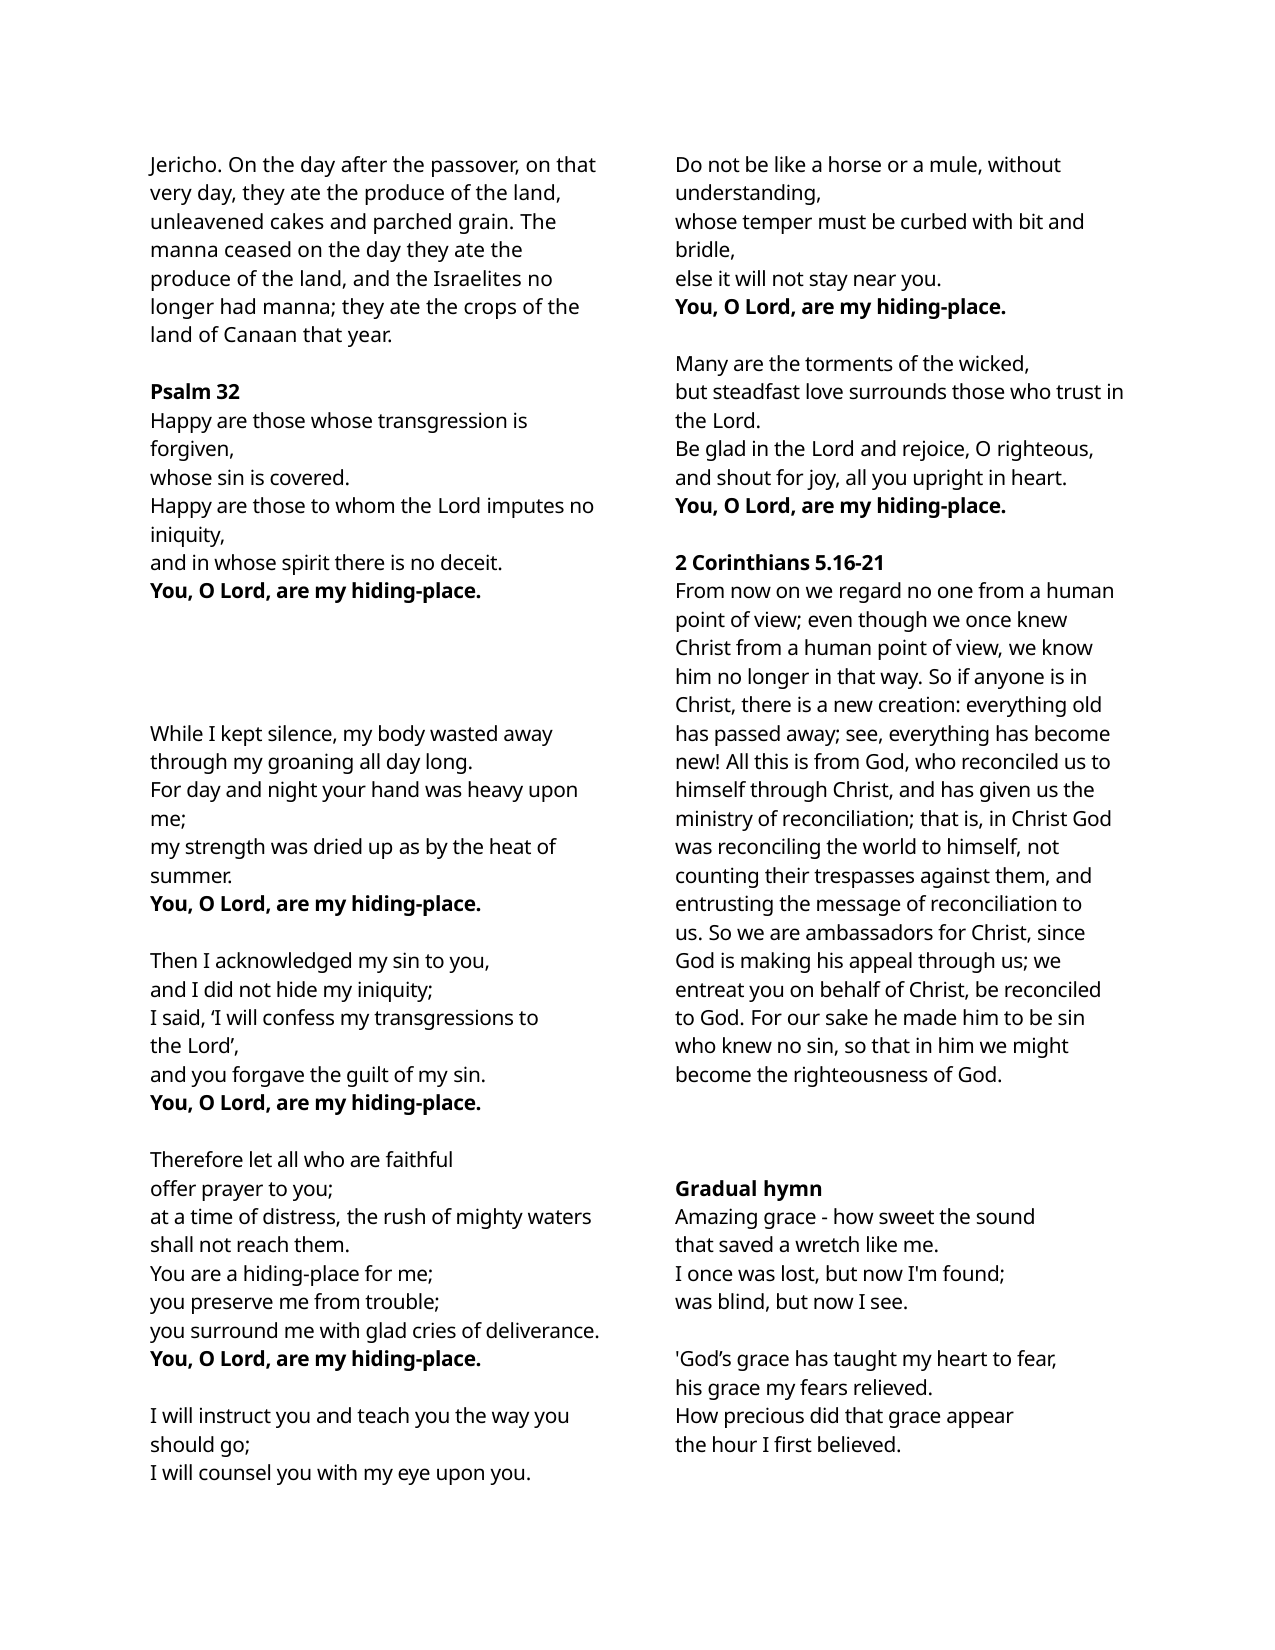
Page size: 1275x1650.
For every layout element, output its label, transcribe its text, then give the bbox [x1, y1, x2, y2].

text that saved a wretch like me. [675, 1231, 1125, 1259]
text the hour I first believed. [675, 1430, 1125, 1458]
text 2 Corinthians 5.16-21 [675, 548, 1125, 577]
text Happy are those whose transgression is forgiven, whose sin is covered. Happy are those to whom the Lord imputes no iniquity, and in whose spirit there is no deceit. [150, 406, 600, 577]
text I will instruct you and teach you the way you should go; I will counsel you with my eye upon you. Do not be like a horse or a mule, without understanding, whose temper must be curbed with bit and bridle, else it will not stay near you. [150, 1401, 600, 1487]
text was blind, but now I see. [675, 1287, 1125, 1316]
text Then I acknowledged my sin to you, and I did not hide my iniquity; I said, ‘I will confess my transgressions to the Lord’, and you forgave the guilt of my sin. You, O Lord, are my hiding-place. [150, 946, 600, 1117]
text I will instruct you and teach you the way you should go; I will counsel you with my eye upon you. Do not be like a horse or a mule, without understanding, whose temper must be curbed with bit and bridle, else it will not stay near you. [675, 150, 1125, 292]
text Many are the torments of the wicked, but steadfast love surrounds those who trust in the Lord. Be glad in the Lord and rejoice, O righteous, and shout for joy, all you upright in heart. [675, 349, 1125, 491]
text Therefore let all who are faithful offer prayer to you; at a time of distress, the rush of mighty waters shall not reach them. You are a hiding-place for me; you preserve me from trouble; you surround me with glad cries of deliverance. You, O Lord, are my hiding-place. [150, 1145, 600, 1373]
text You, O Lord, are my hiding-place. [675, 491, 1125, 520]
text Amazing grace - how sweet the sound [675, 1202, 1125, 1231]
text You, O Lord, are my hiding-place. [675, 292, 1125, 321]
text 'God’s grace has taught my heart to fear, [675, 1344, 1125, 1373]
text How precious did that grace appear [675, 1401, 1125, 1430]
text From now on we regard no one from a human point of view; even though we once knew Christ from a human point of view, we know him no longer in that way. So if anyone is in Christ, there is a new creation: everything old has passed away; see, everything has become new! All this is from God, who reconciled us to himself through Christ, and has given us the ministry of reconciliation; that is, in Christ God was reconciling the world to himself, not counting their trespasses against them, and entrusting the message of reconciliation to us. So we are ambassadors for Christ, since God is making his appeal through us; we entreat you on behalf of Christ, be reconciled to God. For our sake he made him to be sin who knew no sin, so that in him we might become the righteousness of God. [675, 577, 1125, 1088]
text his grace my fears relieved. [675, 1373, 1125, 1401]
text While I kept silence, my body wasted away through my groaning all day long. For day and night your hand was heavy upon me; my strength was dried up as by the heat of summer. You, O Lord, are my hiding-place. [150, 719, 600, 918]
text You, O Lord, are my hiding-place. [150, 577, 600, 605]
text Psalm 32 [150, 377, 600, 406]
text I once was lost, but now I'm found; [675, 1259, 1125, 1287]
text Gradual hymn [675, 1174, 1125, 1202]
